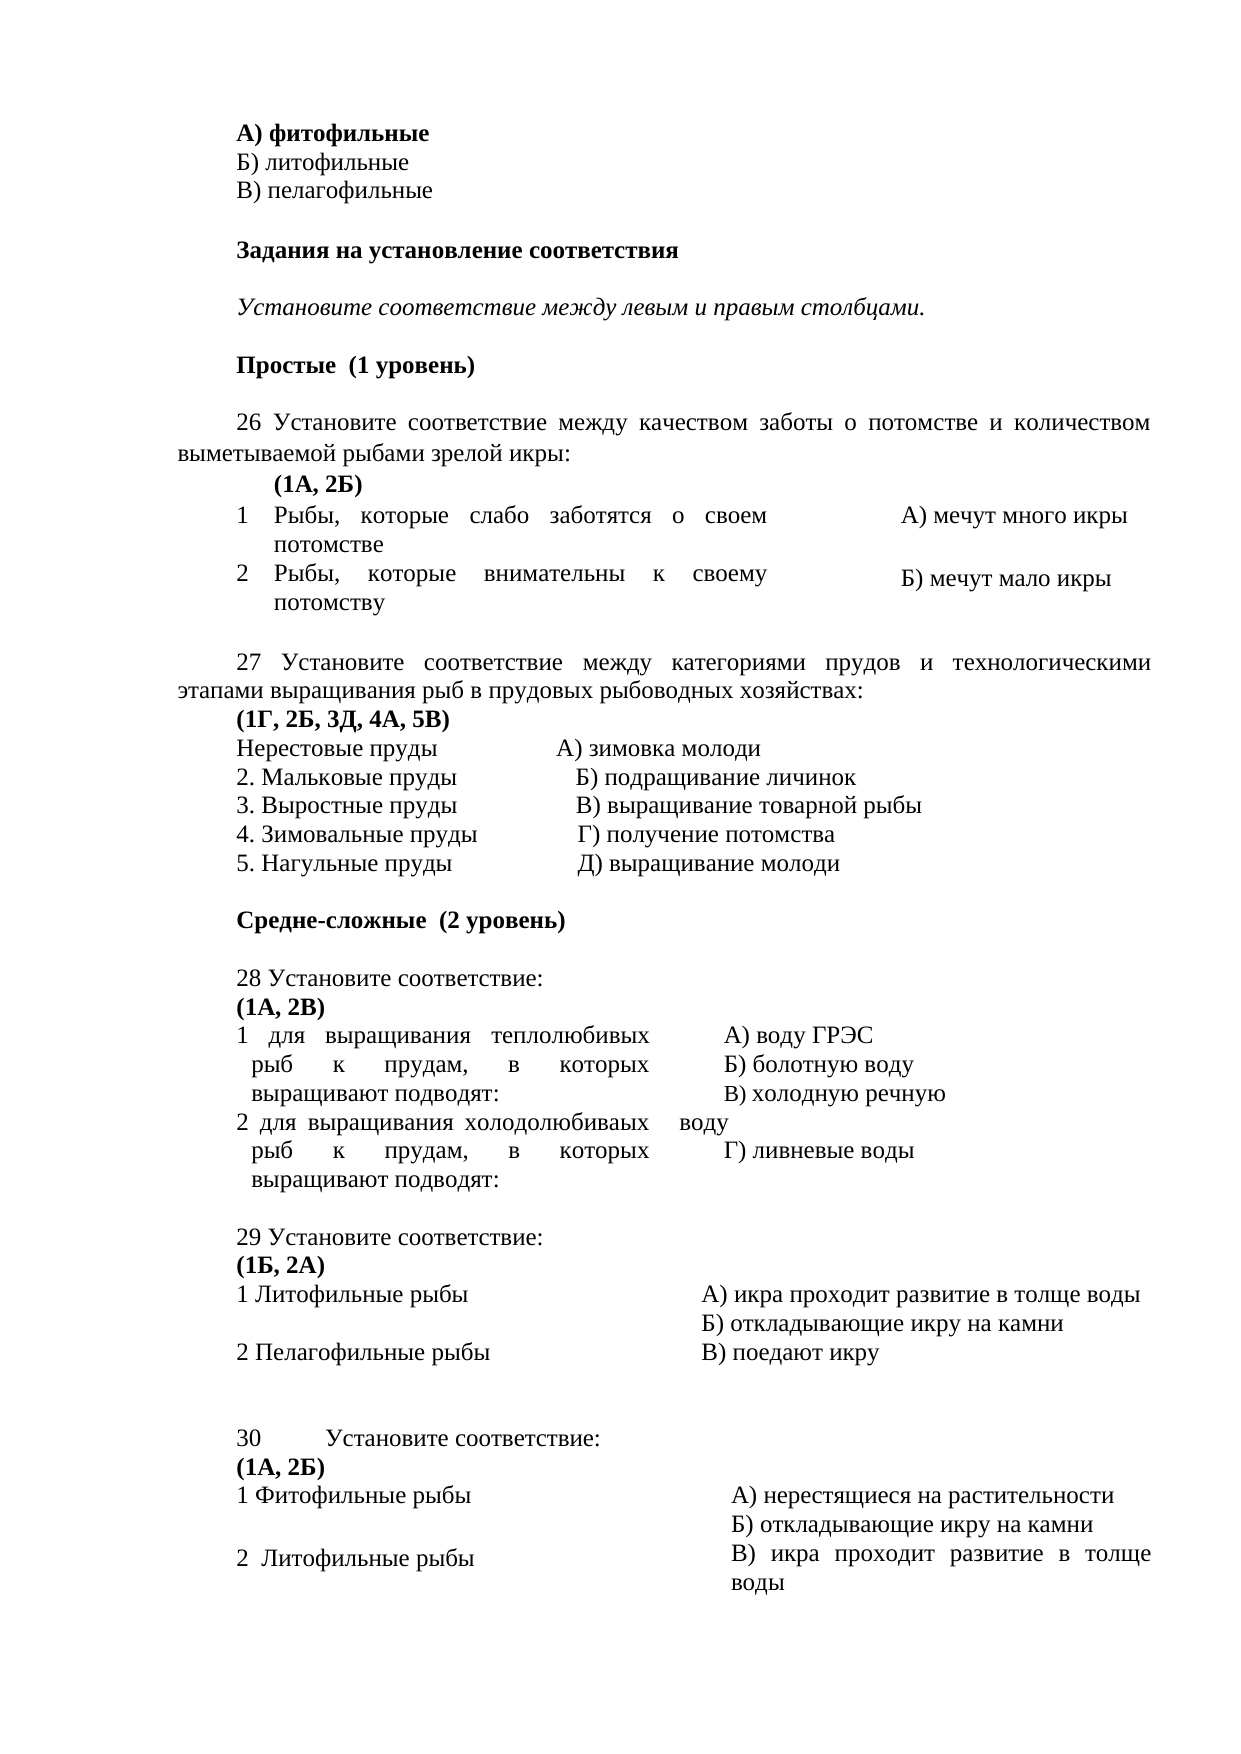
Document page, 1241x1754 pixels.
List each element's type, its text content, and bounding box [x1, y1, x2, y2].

text Нерестовые пруды А) зимовка молоди [236, 733, 1152, 762]
text 2. Мальковые пруды Б) подращивание личинок [236, 762, 1152, 790]
text 2 Литофильные рыбы [236, 1543, 627, 1571]
text 1 Литофильные рыбы [236, 1279, 627, 1308]
list Рыбы, которые слабо заботятся о своем потомстве [236, 501, 768, 558]
text 5. Нагульные пруды Д) выращивание молоди [236, 848, 1152, 877]
text (1Б, 2А) [177, 1250, 1152, 1279]
text Б) литофильные [177, 147, 1152, 176]
text А) воду ГРЭС [679, 1020, 1152, 1049]
text 27 Установите соответствие между категориями прудов и технологическими этапами выращивания рыб в прудовых рыбоводных хозяйствах: [177, 647, 1152, 704]
text 30 Установите соответствие: [177, 1423, 1152, 1452]
text Б) откладывающие икру на камни [731, 1509, 1152, 1538]
text А) фитофильные [177, 118, 1152, 147]
list (1А, 2Б) [274, 469, 1152, 498]
text Г) ливневые воды [679, 1135, 1152, 1164]
text В) пелагофильные [177, 176, 1152, 204]
text 29 Установите соответствие: [177, 1222, 1152, 1250]
text 2 Пелагофильные рыбы [236, 1337, 627, 1365]
text 4. Зимовальные пруды Г) получение потомства [236, 819, 1152, 848]
text Б) откладывающие икру на камни [701, 1308, 1186, 1337]
text 1 для выращивания теплолюбивых рыб к прудам, в которых выращивают подводят: [236, 1020, 650, 1107]
text 2 для выращивания холодолюбиваых рыб к прудам, в которых выращивают подводят: [236, 1107, 650, 1193]
text А) икра проходит развитие в толще воды [701, 1279, 1186, 1308]
text А) мечут много икры [901, 501, 1152, 529]
text (1Г, 2Б, 3Д, 4А, 5В) [177, 704, 1152, 733]
list Рыбы, которые внимательны к своему потомству [236, 558, 768, 616]
text (1А, 2В) [177, 992, 650, 1020]
text Задания на установление соответствия [177, 235, 1152, 264]
text 28 Установите соответствие: [177, 963, 650, 992]
text Средне-сложные (2 уровень) [177, 905, 1152, 934]
text Установите соответствие между левым и правым столбцами. [177, 292, 1152, 321]
text Простые (1 уровень) [177, 350, 1152, 379]
text В) икра проходит развитие в толще воды [731, 1538, 1152, 1595]
text (1А, 2Б) [177, 1452, 1152, 1480]
table_header В) холодную речную воду [679, 1078, 957, 1135]
text 26 Установите соответствие между качеством заботы о потомстве и количеством выметываемой рыбами зрелой икры: [177, 407, 1152, 467]
text 1 Фитофильные рыбы [236, 1480, 627, 1509]
text В) поедают икру [701, 1337, 1186, 1365]
text Б) мечут мало икры [901, 563, 1152, 591]
text Б) болотную воду [679, 1049, 1152, 1078]
text А) нерестящиеся на растительности [731, 1480, 1152, 1509]
text 3. Выростные пруды В) выращивание товарной рыбы [236, 790, 1152, 819]
